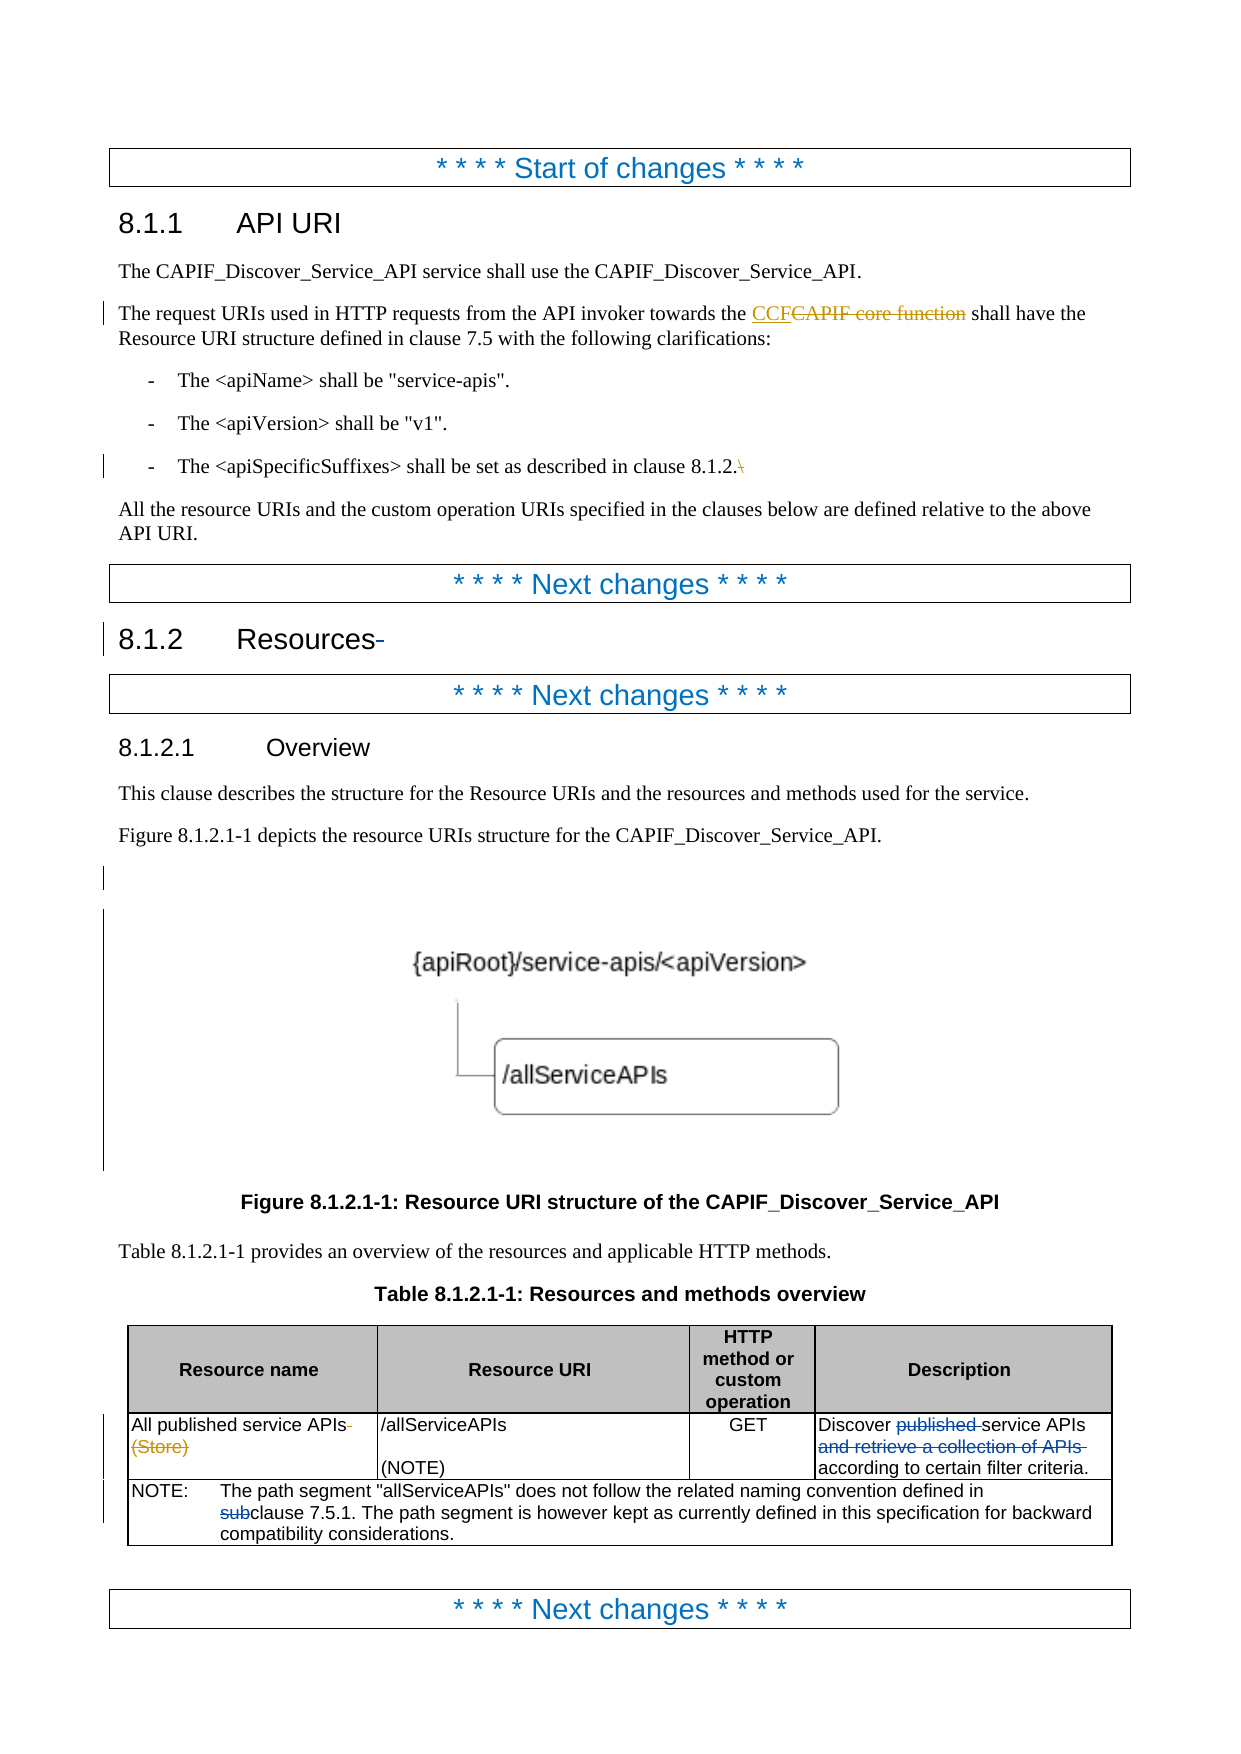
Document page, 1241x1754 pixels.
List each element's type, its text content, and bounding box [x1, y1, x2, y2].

text * * * * Next changes * * * * [110, 1590, 1130, 1628]
text Table 8.1.2.1-1 provides an overview of the resources and applicable HTTP methods. [118, 1239, 1122, 1263]
subtitle 8.1.2.1 Overview [118, 733, 1122, 762]
table_header Resource URI [378, 1326, 689, 1412]
subtitle 8.1.2 Resources [118, 622, 1122, 656]
text - The <apiName> shall be "service-apis". [148, 368, 1122, 392]
text * * * * Next changes * * * * [110, 675, 1130, 713]
table_header Description [816, 1326, 1111, 1412]
table_cell /allServiceAPIs (NOTE) [378, 1414, 689, 1478]
table_cell Discover service APIs according to certain filter criteria. [816, 1414, 1111, 1478]
text The request URIs used in HTTP requests from the API invoker towards the shall have the Resource URI structure defined in clause 7.5 with the following clarifications: [118, 301, 1122, 349]
text Figure 8.1.2.1-1: Resource URI structure of the CAPIF_Discover_Service_API [118, 1190, 1122, 1214]
text The CAPIF_Discover_Service_API service shall use the CAPIF_Discover_Service_API. [118, 258, 1122, 283]
table_cell GET [690, 1414, 814, 1478]
text Table 8.1.2.1-1: Resources and methods overview [118, 1282, 1122, 1306]
text This clause describes the structure for the Resource URIs and the resources and methods used for the service. [118, 780, 1122, 804]
text All the resource URIs and the custom operation URIs specified in the clauses below are defined relative to the above API URI. [118, 497, 1122, 545]
table_cell All published service APIs [129, 1414, 377, 1478]
text Figure 8.1.2.1-1 depicts the resource URIs structure for the CAPIF_Discover_Service_API. [118, 823, 1122, 847]
table_cell NOTE: The path segment "allServiceAPIs" does not follow the related naming convention defined in clause 7.5.1. The path segment is however kept as currently defined in this specification for backward compatibility considerations. [129, 1480, 1111, 1545]
table_header Resource name [129, 1326, 377, 1412]
text - The <apiSpecificSuffixes> shall be set as described in clause 8.1.2. [148, 454, 1122, 478]
text * * * * Start of changes * * * * [110, 149, 1130, 186]
subtitle 8.1.1 API URI [118, 206, 1122, 240]
text - The <apiVersion> shall be "v1". [148, 411, 1122, 435]
text * * * * Next changes * * * * [110, 565, 1130, 602]
table_header HTTP method or custom operation [690, 1326, 814, 1412]
